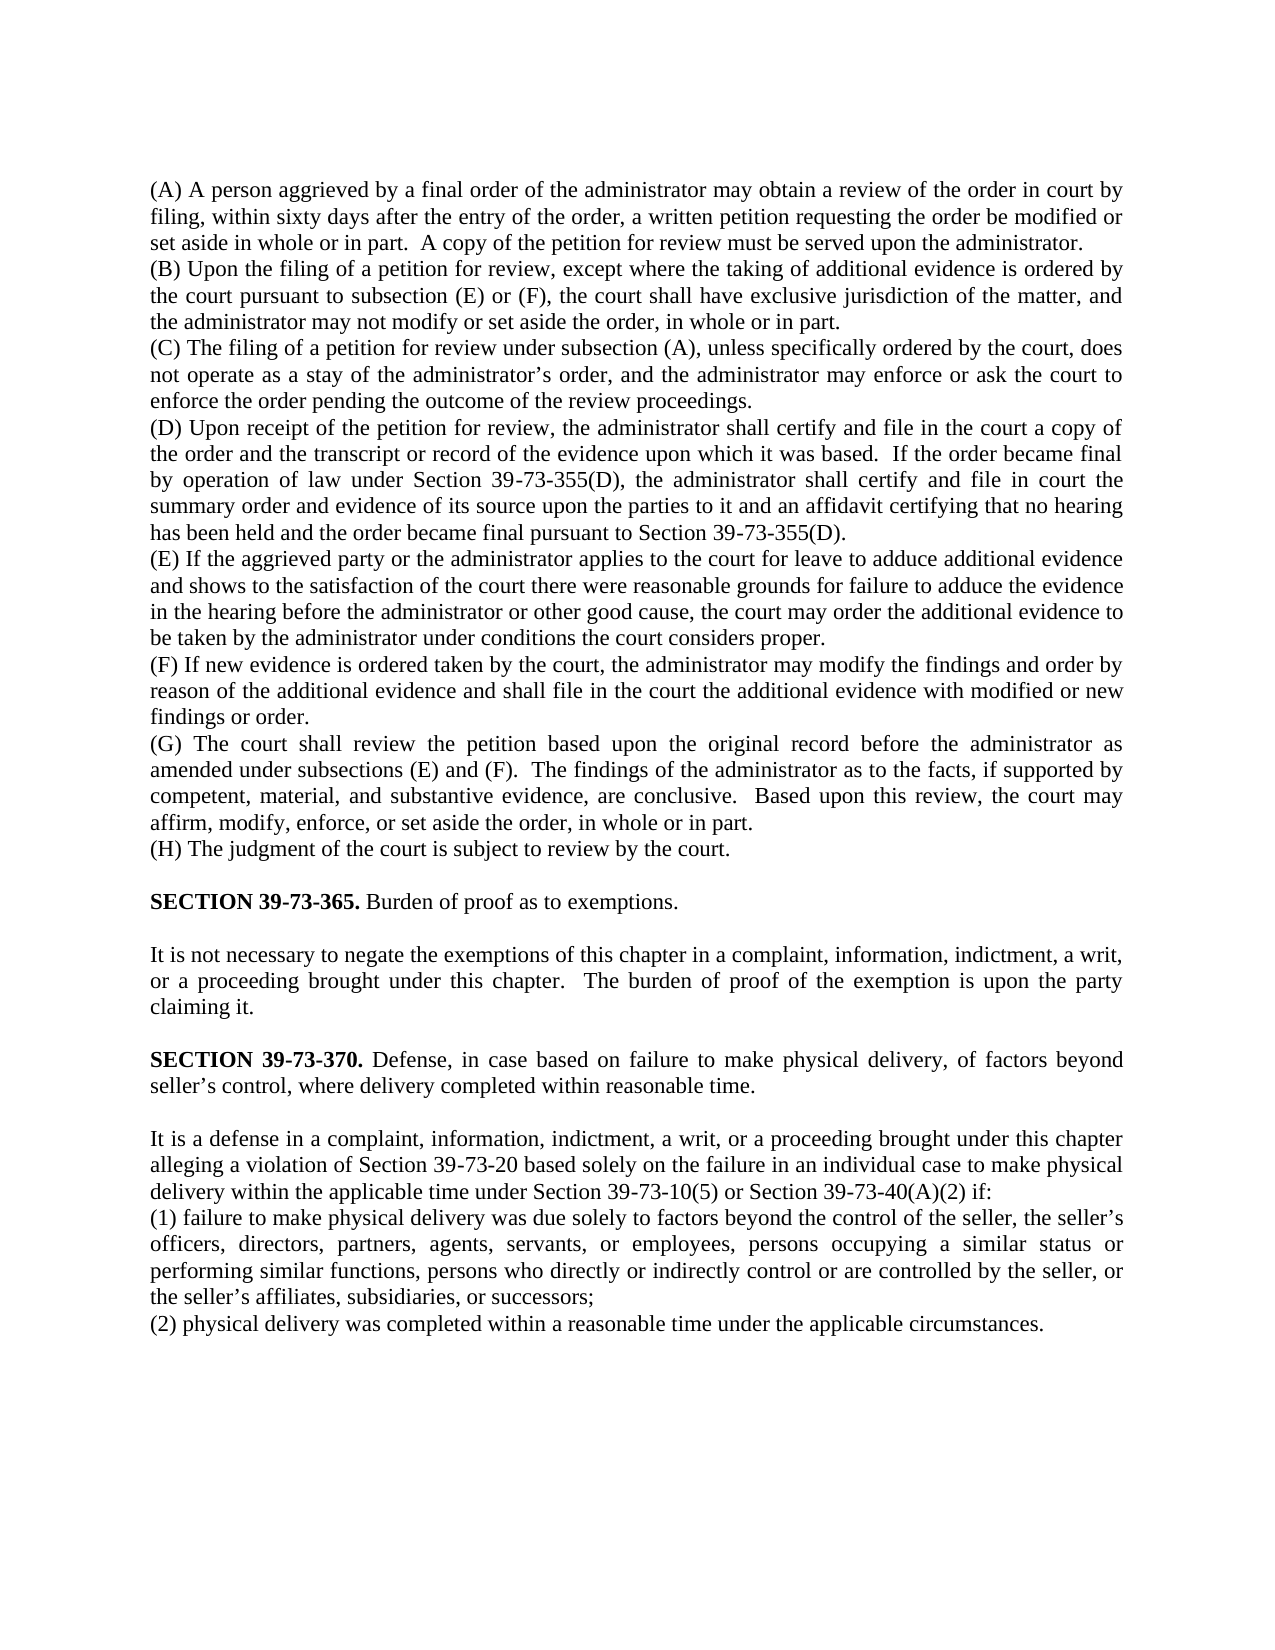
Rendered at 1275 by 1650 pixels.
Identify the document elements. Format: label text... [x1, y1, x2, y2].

text (D) Upon receipt of the petition for review, the administrator shall certify and file in the court a copy of the order and the transcript or record of the evidence upon which it was based. If the order became final by operation of law under Section 39-73-355(D), the administrator shall certify and file in court the summary order and evidence of its source upon the parties to it and an affidavit certifying that no hearing has been held and the order became final pursuant to Section 39-73-355(D). [150, 413, 1125, 545]
text It is a defense in a complaint, information, indictment, a writ, or a proceeding brought under this chapter alleging a violation of Section 39-73-20 based solely on the failure in an individual case to make physical delivery within the applicable time under Section 39-73-10(5) or Section 39-73-40(A)(2) if: [150, 1125, 1125, 1204]
text (G) The court shall review the petition based upon the original record before the administrator as amended under subsections (E) and (F). The findings of the administrator as to the facts, if supported by competent, material, and substantive evidence, are conclusive. Based upon this review, the court may affirm, modify, enforce, or set aside the order, in whole or in part. [150, 730, 1125, 835]
text (2) physical delivery was completed within a reasonable time under the applicable circumstances. [150, 1309, 1125, 1336]
text It is not necessary to negate the exemptions of this chapter in a complaint, information, indictment, a writ, or a proceeding brought under this chapter. The burden of proof of the exemption is upon the party claiming it. [150, 941, 1125, 1020]
text (F) If new evidence is ordered taken by the court, the administrator may modify the findings and order by reason of the additional evidence and shall file in the court the additional evidence with modified or new findings or order. [150, 651, 1125, 730]
text (B) Upon the filing of a petition for review, except where the taking of additional evidence is ordered by the court pursuant to subsection (E) or (F), the court shall have exclusive jurisdiction of the matter, and the administrator may not modify or set aside the order, in whole or in part. [150, 255, 1125, 334]
text (H) The judgment of the court is subject to review by the court. [150, 835, 1125, 862]
text SECTION 39-73-365. Burden of proof as to exemptions. [150, 888, 1125, 914]
text SECTION 39-73-370. Defense, in case based on failure to make physical delivery, of factors beyond seller’s control, where delivery completed within reasonable time. [150, 1046, 1125, 1099]
text (A) A person aggrieved by a final order of the administrator may obtain a review of the order in court by filing, within sixty days after the entry of the order, a written petition requesting the order be modified or set aside in whole or in part. A copy of the petition for review must be served upon the administrator. [150, 176, 1125, 255]
text (E) If the aggrieved party or the administrator applies to the court for leave to adduce additional evidence and shows to the satisfaction of the court there were reasonable grounds for failure to adduce the evidence in the hearing before the administrator or other good cause, the court may order the additional evidence to be taken by the administrator under conditions the court considers proper. [150, 545, 1125, 651]
text (1) failure to make physical delivery was due solely to factors beyond the control of the seller, the seller’s officers, directors, partners, agents, servants, or employees, persons occupying a similar status or performing similar functions, persons who directly or indirectly control or are controlled by the seller, or the seller’s affiliates, subsidiaries, or successors; [150, 1204, 1125, 1309]
text (C) The filing of a petition for review under subsection (A), unless specifically ordered by the court, does not operate as a stay of the administrator’s order, and the administrator may enforce or ask the court to enforce the order pending the outcome of the review proceedings. [150, 334, 1125, 413]
